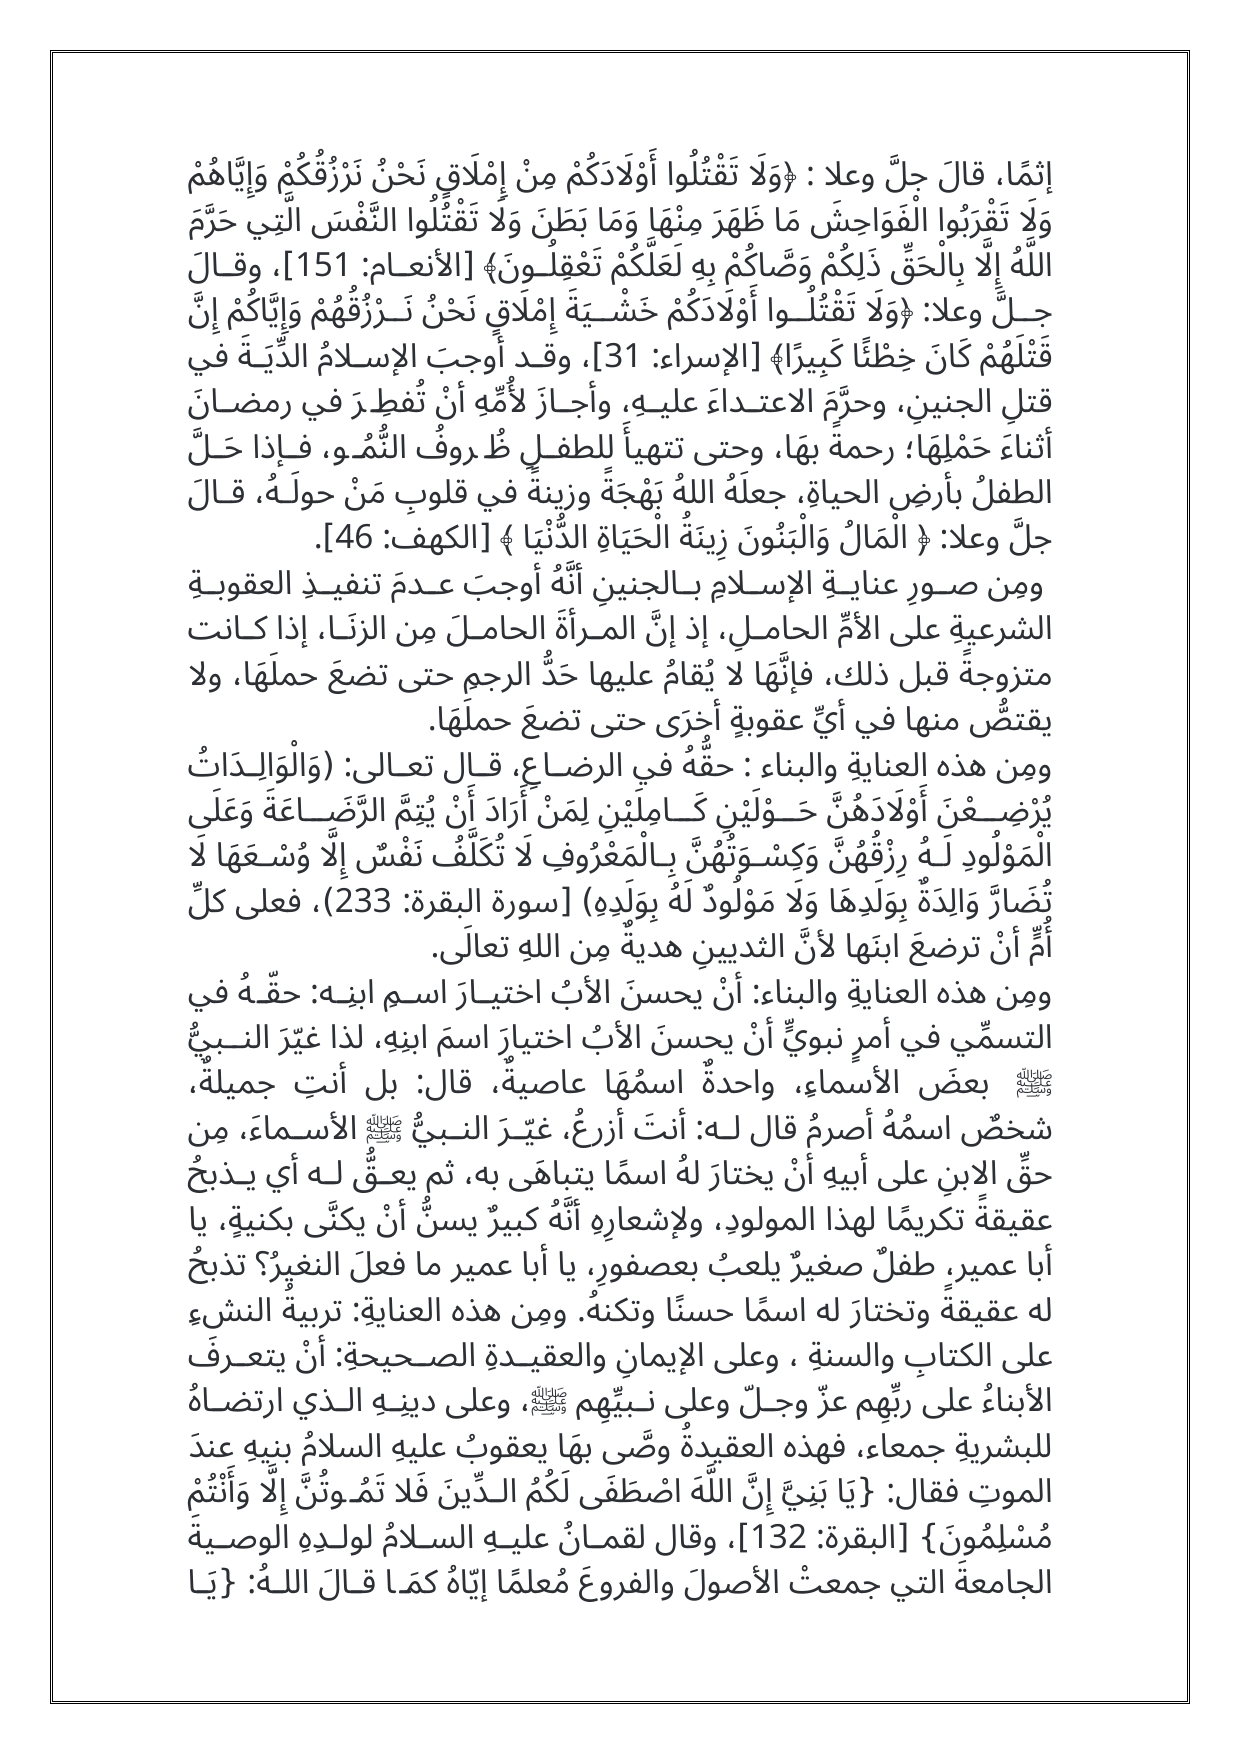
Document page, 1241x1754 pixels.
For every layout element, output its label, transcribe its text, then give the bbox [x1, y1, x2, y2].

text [187, 967, 1053, 1603]
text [187, 150, 1053, 559]
text ومِن هذه العنايةِ والبناء : حقُّهُ في الرضاعِ، قال تعالى: (وَالْوَالِدَاتُ يُرْضِعْنَ أَوْلَادَهُنَّ حَوْلَيْنِ كَامِلَيْنِ لِمَنْ أَرَادَ أَنْ يُتِمَّ الرَّضَاعَةَ وَعَلَى الْمَوْلُودِ لَهُ رِزْقُهُنَّ وَكِسْوَتُهُنَّ بِالْمَعْرُوفِ لَا تُكَلَّفُ نَفْسٌ إِلَّا وُسْعَهَا لَا تُضَارَّ وَالِدَةٌ بِوَلَدِهَا وَلَا مَوْلُودٌ لَهُ بِوَلَدِهِ) [سورة البقرة: 233)، فعلى كلِّ أُمٍّ أنْ ترضعَ ابنَها لأنَّ الثديينِ هديةٌ مِن اللهِ تعالَى. [187, 740, 1053, 967]
text ومِن صورِ عنايةِ الإسلامِ بالجنينِ أنَّهُ أوجبَ عدمَ تنفيذِ العقوبةِ الشرعيةِ على الأمِّ الحاملِ، إذ إنَّ المرأةَ الحاملَ مِن الزنَا، إذا كانت متزوجةً قبل ذلك، فإنَّهَا لا يُقامُ عليها حَدُّ الرجمِ حتى تضعَ حملَهَا، ولا يقتصُّ منها في أيِّ عقوبةٍ أخرَى حتى تضعَ حملَهَا. [187, 559, 1053, 740]
